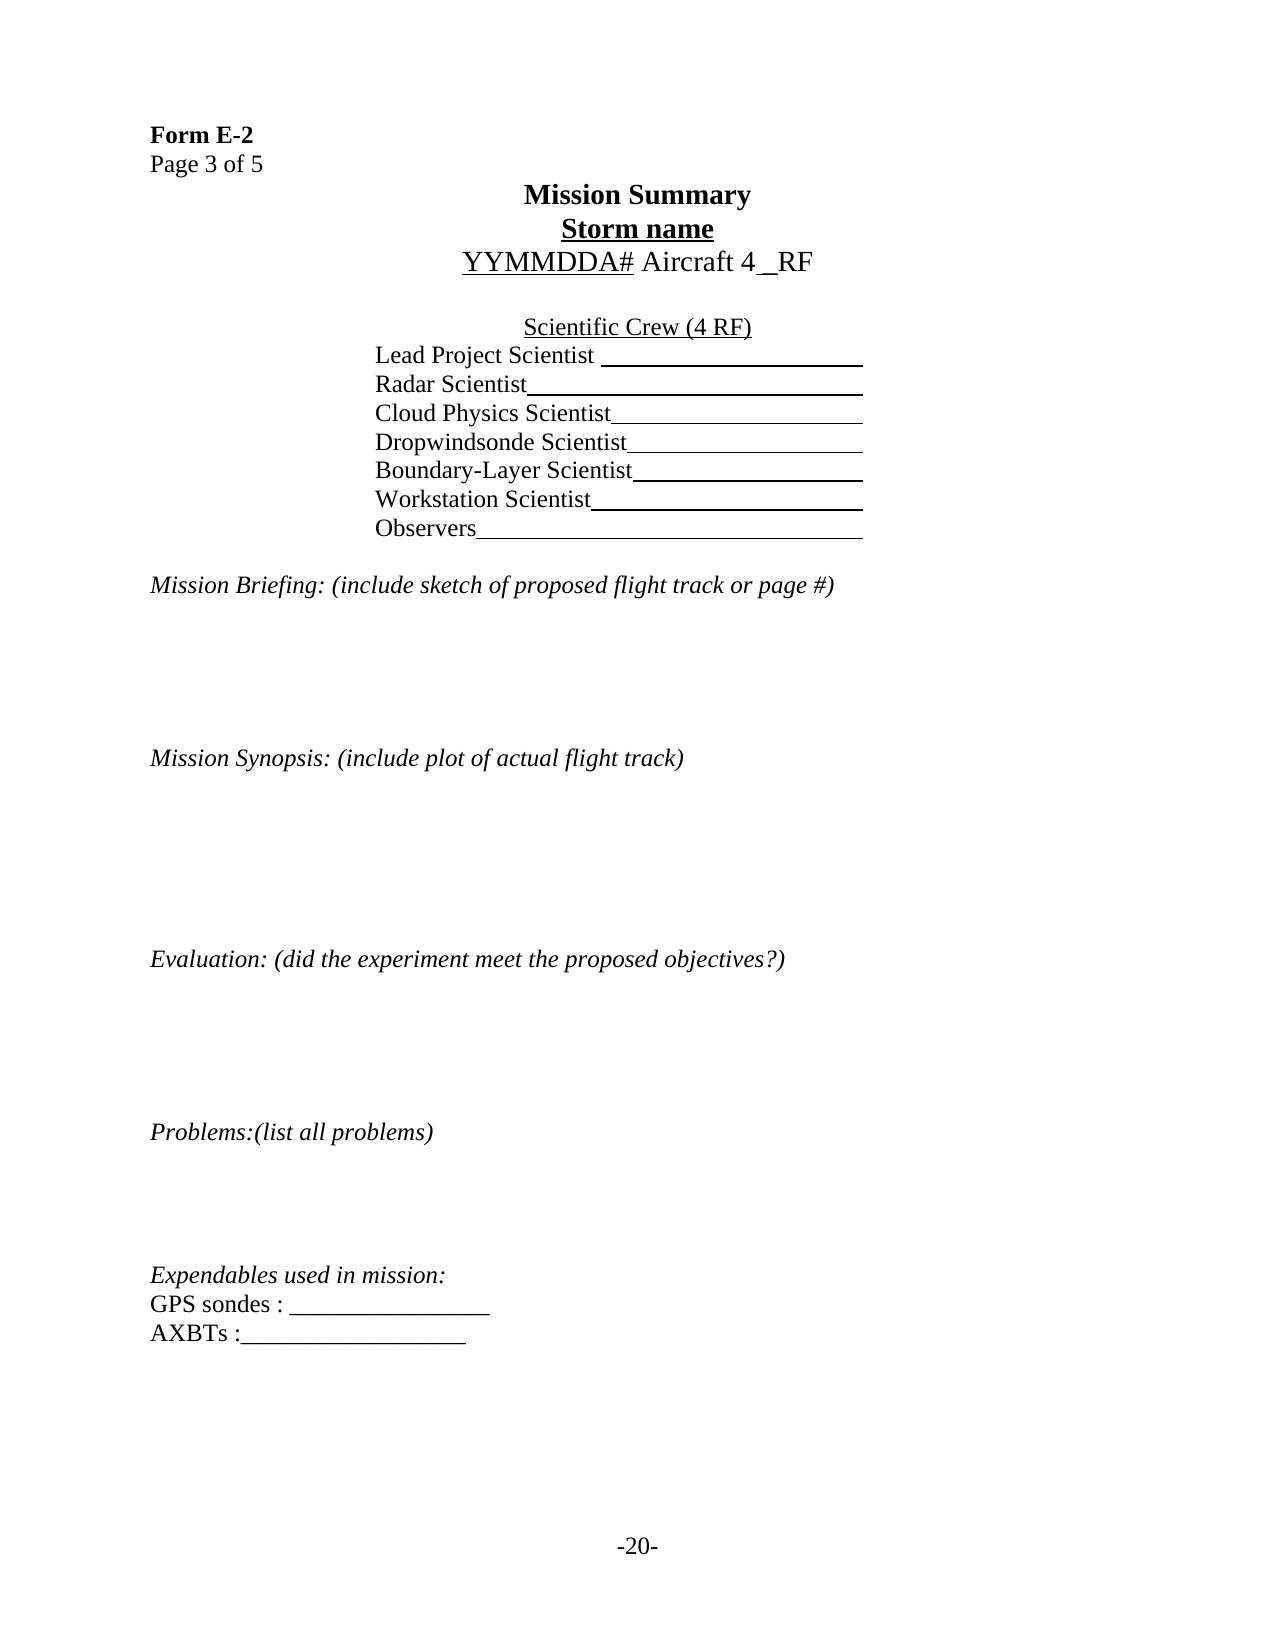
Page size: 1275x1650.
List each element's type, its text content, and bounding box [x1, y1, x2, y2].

text Page 3 of 5 [150, 149, 1125, 177]
text YYMMDDA# Aircraft 4 _RF [150, 244, 1125, 278]
text Form E-2 [150, 120, 1125, 149]
text Workstation Scientist [375, 484, 1125, 513]
text Mission Synopsis: (include plot of actual flight track) [150, 743, 1125, 772]
text Mission Briefing: (include sketch of proposed flight track or page #) [150, 570, 1125, 599]
text Boundary-Layer Scientist [375, 455, 1125, 484]
text Scientific Crew (4 RF) [150, 312, 1125, 340]
text GPS sondes : ________________ [150, 1289, 1125, 1318]
text Lead Project Scientist [375, 340, 1125, 369]
text Observers [375, 513, 1125, 542]
text Cloud Physics Scientist [375, 398, 1125, 427]
text Problems:(list all problems) [150, 1117, 1125, 1145]
text Evaluation: (did the experiment meet the proposed objectives?) [150, 944, 1125, 973]
text Dropwindsonde Scientist [375, 427, 1125, 455]
text Radar Scientist [375, 369, 1125, 398]
text Mission Summary [150, 177, 1125, 211]
text Storm name [150, 211, 1125, 244]
text Expendables used in mission: [150, 1260, 1125, 1289]
text AXBTs :__________________ [150, 1318, 1125, 1347]
